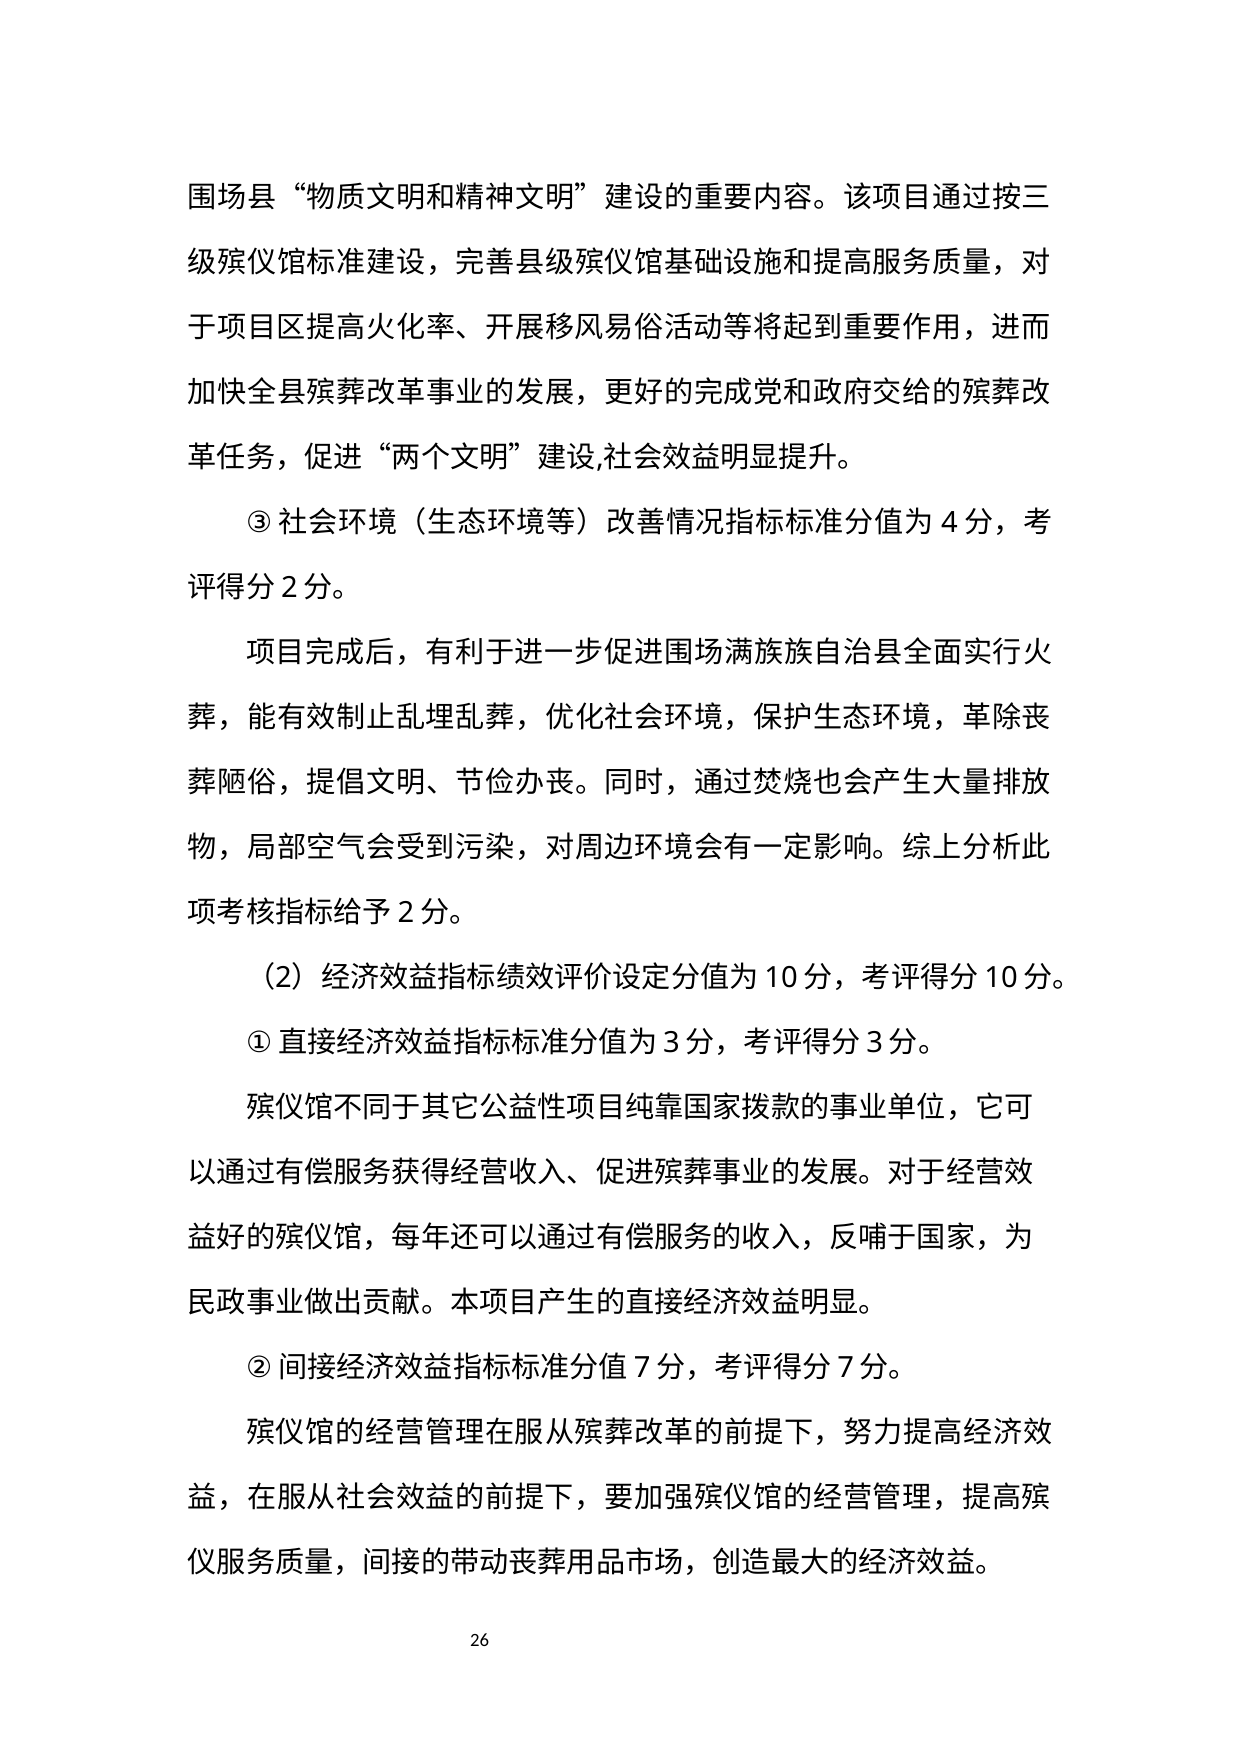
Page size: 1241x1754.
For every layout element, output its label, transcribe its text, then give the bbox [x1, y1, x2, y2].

text （2）经济效益指标绩效评价设定分值为10分，考评得分10分。 [187, 942, 1053, 1007]
text ③社会环境（生态环境等）改善情况指标标准分值为4分，考评得分2分。 [187, 487, 1053, 617]
text ②间接经济效益指标标准分值7分，考评得分7分。 [187, 1332, 1053, 1397]
text 殡仪馆的经营管理在服从殡葬改革的前提下，努力提高经济效益，在服从社会效益的前提下，要加强殡仪馆的经营管理，提高殡仪服务质量，间接的带动丧葬用品市场，创造最大的经济效益。 [187, 1397, 1053, 1592]
text ①直接经济效益指标标准分值为3分，考评得分3分。 [187, 1007, 1053, 1072]
text 项目完成后，有利于进一步促进围场满族族自治县全面实行火葬，能有效制止乱埋乱葬，优化社会环境，保护生态环境，革除丧葬陋俗，提倡文明、节俭办丧。同时，通过焚烧也会产生大量排放物，局部空气会受到污染，对周边环境会有一定影响。综上分析此项考核指标给予2分。 [187, 617, 1053, 942]
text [187, 162, 1053, 487]
text 殡仪馆不同于其它公益性项目纯靠国家拨款的事业单位，它可以通过有偿服务获得经营收入、促进殡葬事业的发展。对于经营效益好的殡仪馆，每年还可以通过有偿服务的收入，反哺于国家，为民政事业做出贡献。本项目产生的直接经济效益明显。 [187, 1072, 1053, 1332]
